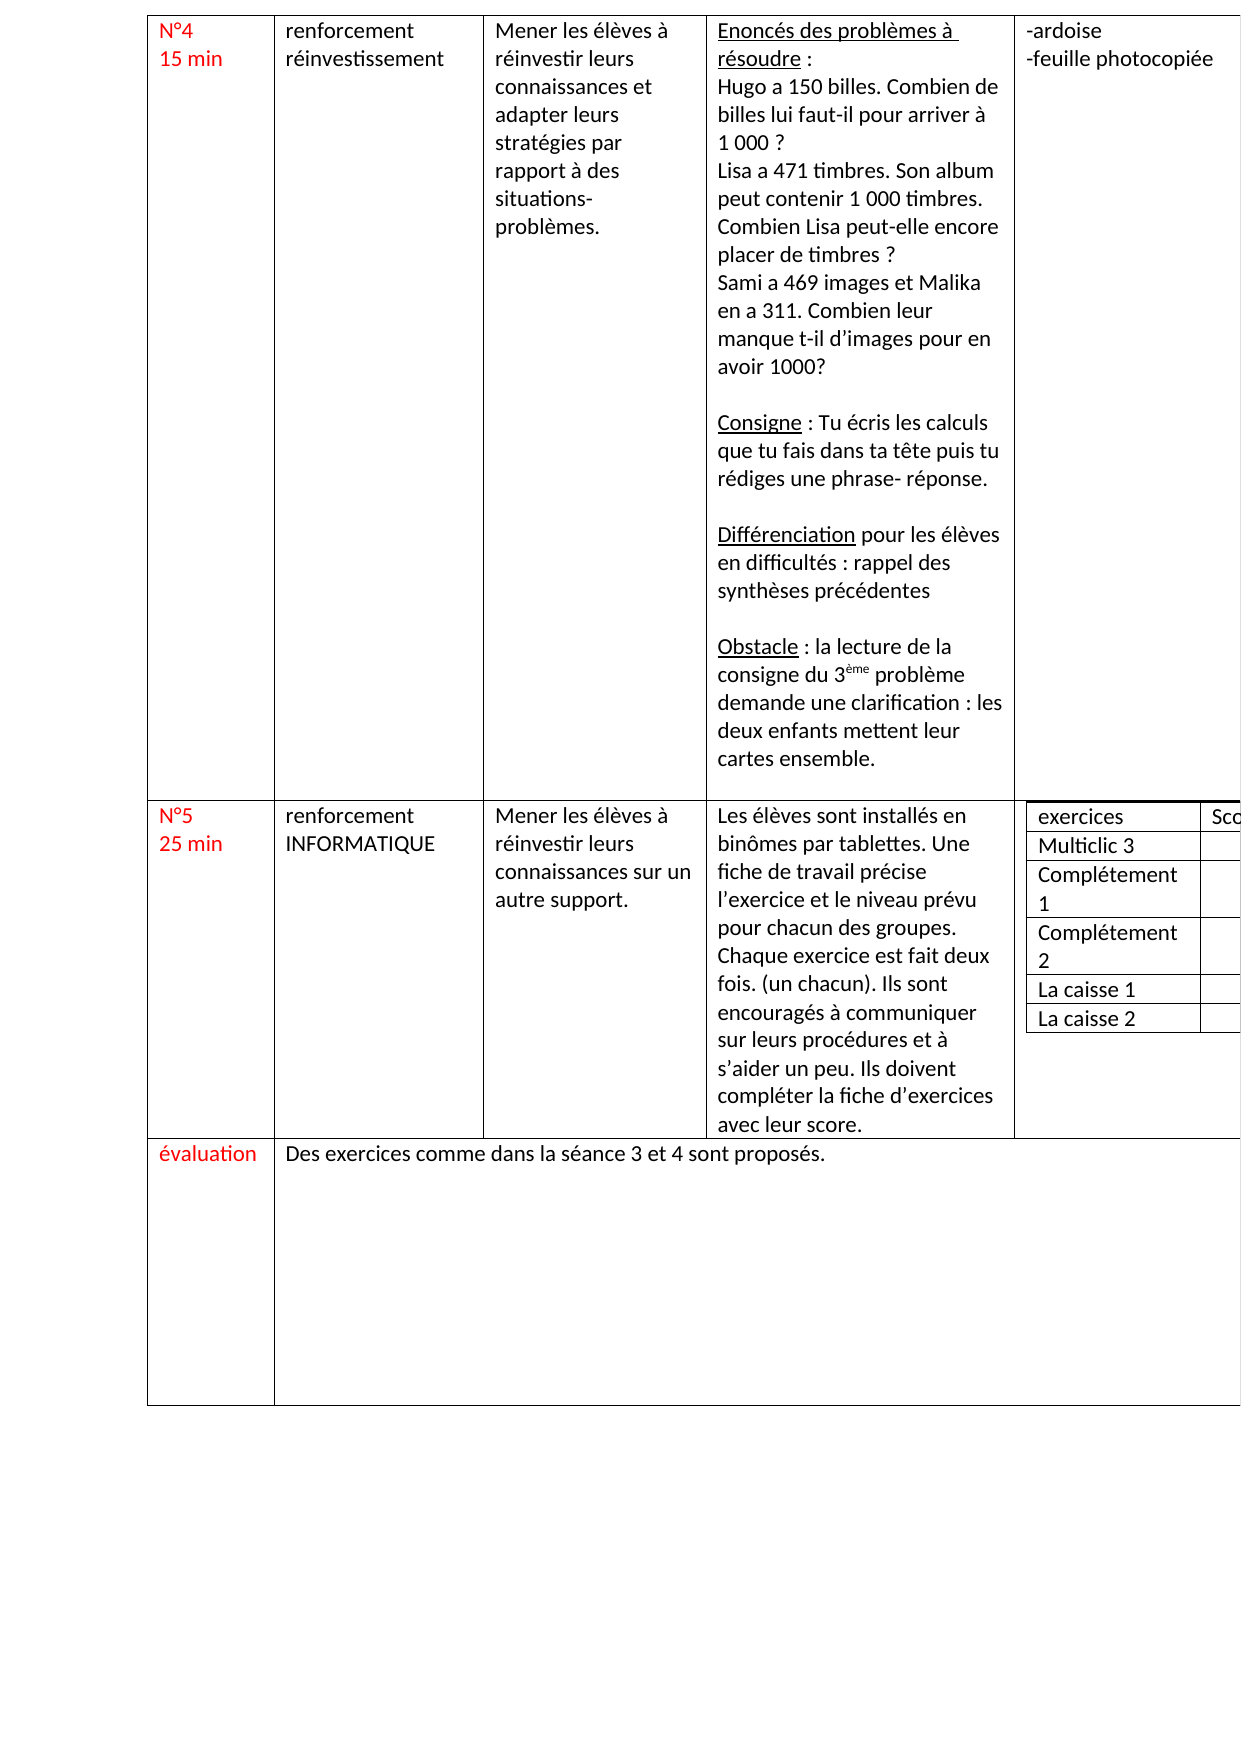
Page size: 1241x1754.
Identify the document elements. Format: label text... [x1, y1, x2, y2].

table_cell N°4 15 min [148, 16, 274, 800]
table_cell renforcement INFORMATIQUE [275, 801, 483, 1138]
table_cell N°5 25 min [148, 801, 274, 1138]
table_cell -ardoise -feuille photocopiée [1015, 16, 1240, 800]
table_cell renforcement réinvestissement [275, 16, 483, 800]
table_cell Enoncés des problèmes à résoudre : Hugo a 150 billes. Combien de billes lui faut-il pour arriver à 1 000 ? Lisa a 471 timbres. Son album peut contenir 1 000 timbres. Combien Lisa peut-elle encore placer de timbres ? Sami a 469 images et Malika en a 311. Combien leur manque t-il d’images pour en avoir 1000? Consigne : Tu écris les calculs que tu fais dans ta tête puis tu rédiges une phrase- réponse. Différenciation pour les élèves en difficultés : rappel des synthèses précédentes Obstacle : la lecture de la consigne du 3ème problème demande une clarification : les deux enfants mettent leur cartes ensemble. [707, 16, 1014, 800]
table_cell évaluation [148, 1139, 274, 1405]
table_cell [1015, 801, 1240, 1138]
table_cell Les élèves sont installés en binômes par tablettes. Une fiche de travail précise l’exercice et le niveau prévu pour chacun des groupes. Chaque exercice est fait deux fois. (un chacun). Ils sont encouragés à communiquer sur leurs procédures et à s’aider un peu. Ils doivent compléter la fiche d’exercices avec leur score. [707, 801, 1014, 1138]
table_cell Des exercices comme dans la séance 3 et 4 sont proposés. [275, 1139, 1240, 1405]
table_cell Mener les élèves à réinvestir leurs connaissances sur un autre support. [484, 801, 706, 1138]
table_cell Mener les élèves à réinvestir leurs connaissances et adapter leurs stratégies par rapport à des situations-problèmes. [484, 16, 706, 800]
